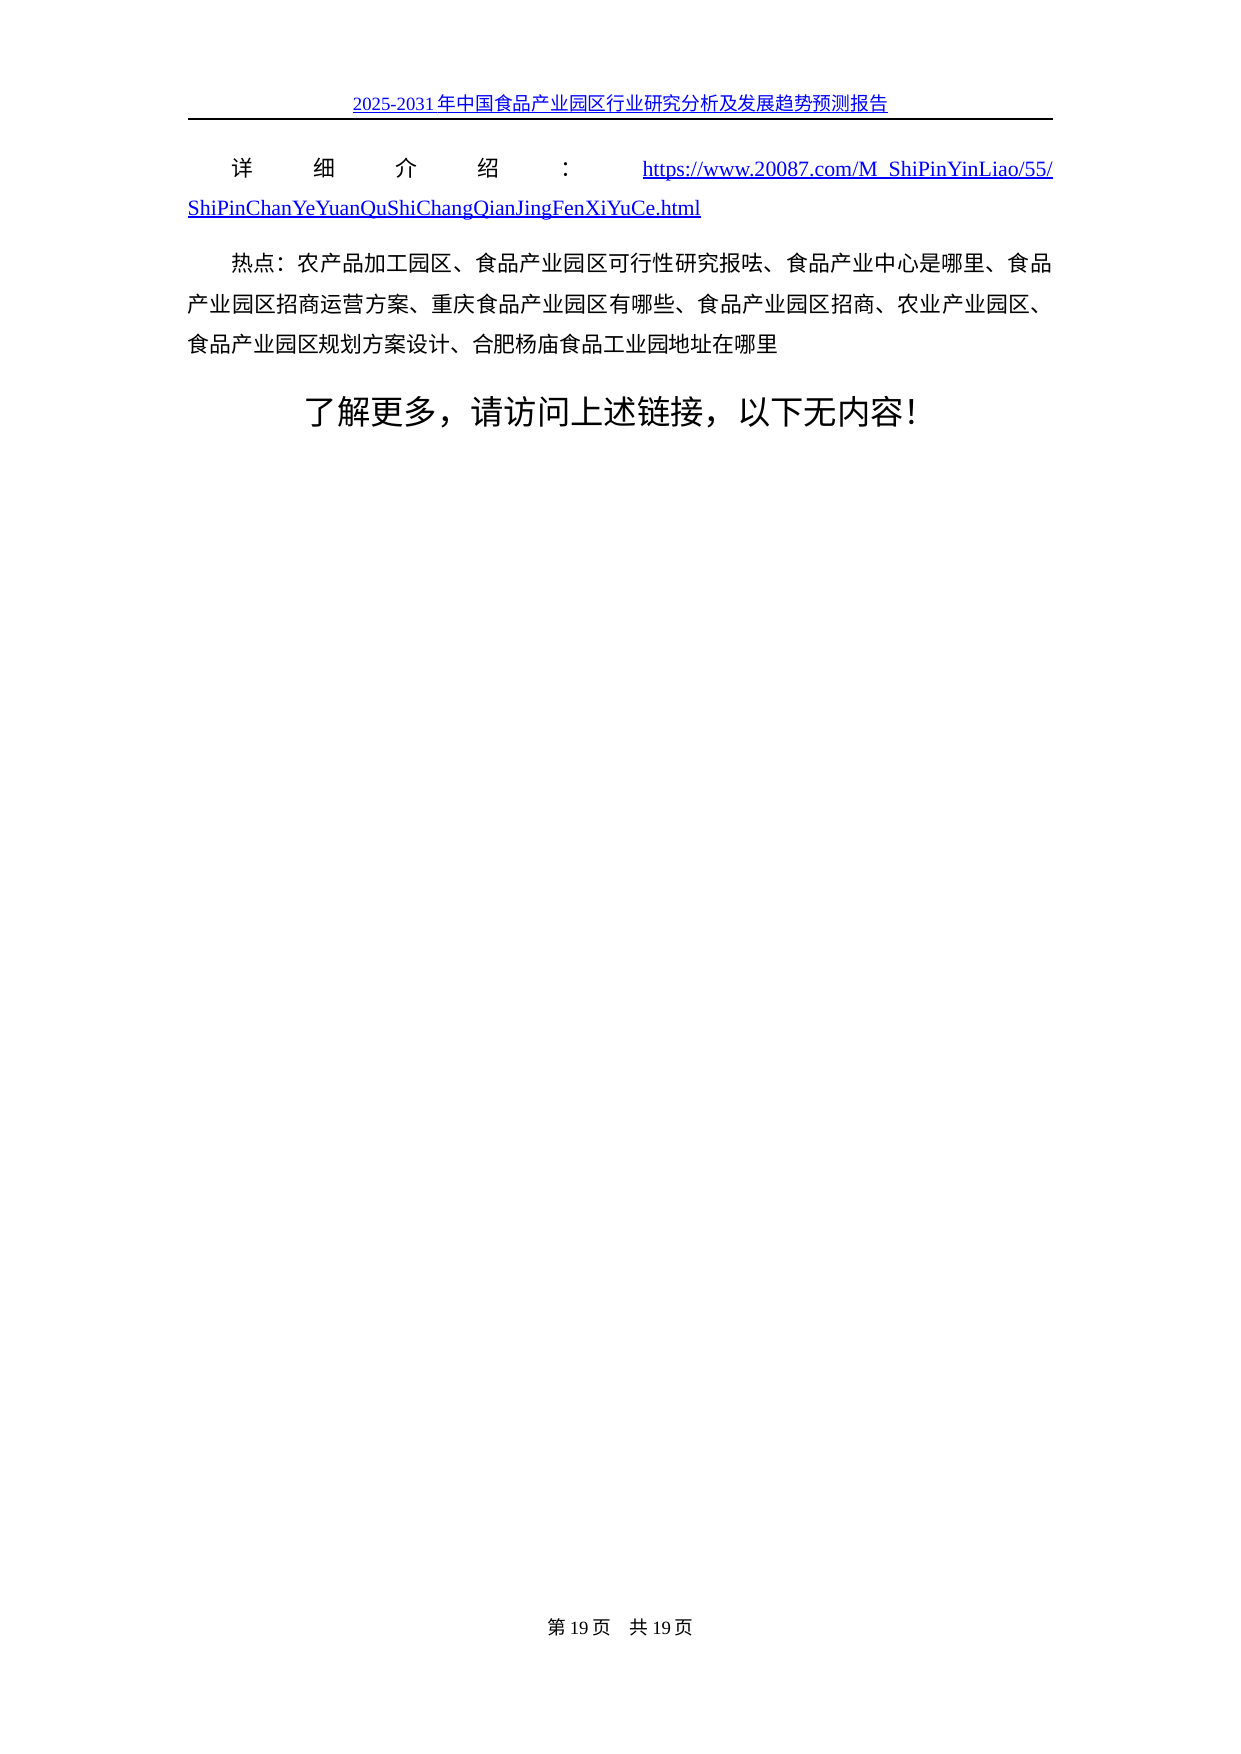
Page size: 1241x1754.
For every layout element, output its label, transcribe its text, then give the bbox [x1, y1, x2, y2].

text 热点：农产品加工园区、食品产业园区可行性研究报呿、食品产业中心是哪里、食品产业园区招商运营方案、重庆食品产业园区有哪些、食品产业园区招商、农业产业园区、食品产业园区规划方案设计、合肥杨庙食品工业园地址在哪里 [187, 246, 1053, 359]
text 详细介绍：https://www.20087.com/M_ShiPinYinLiao/55/ShiPinChanYeYuanQuShiChangQianJingFenXiYuCe.html [187, 150, 1053, 223]
title 了解更多，请访问上述链接，以下无内容！ [187, 377, 1053, 442]
